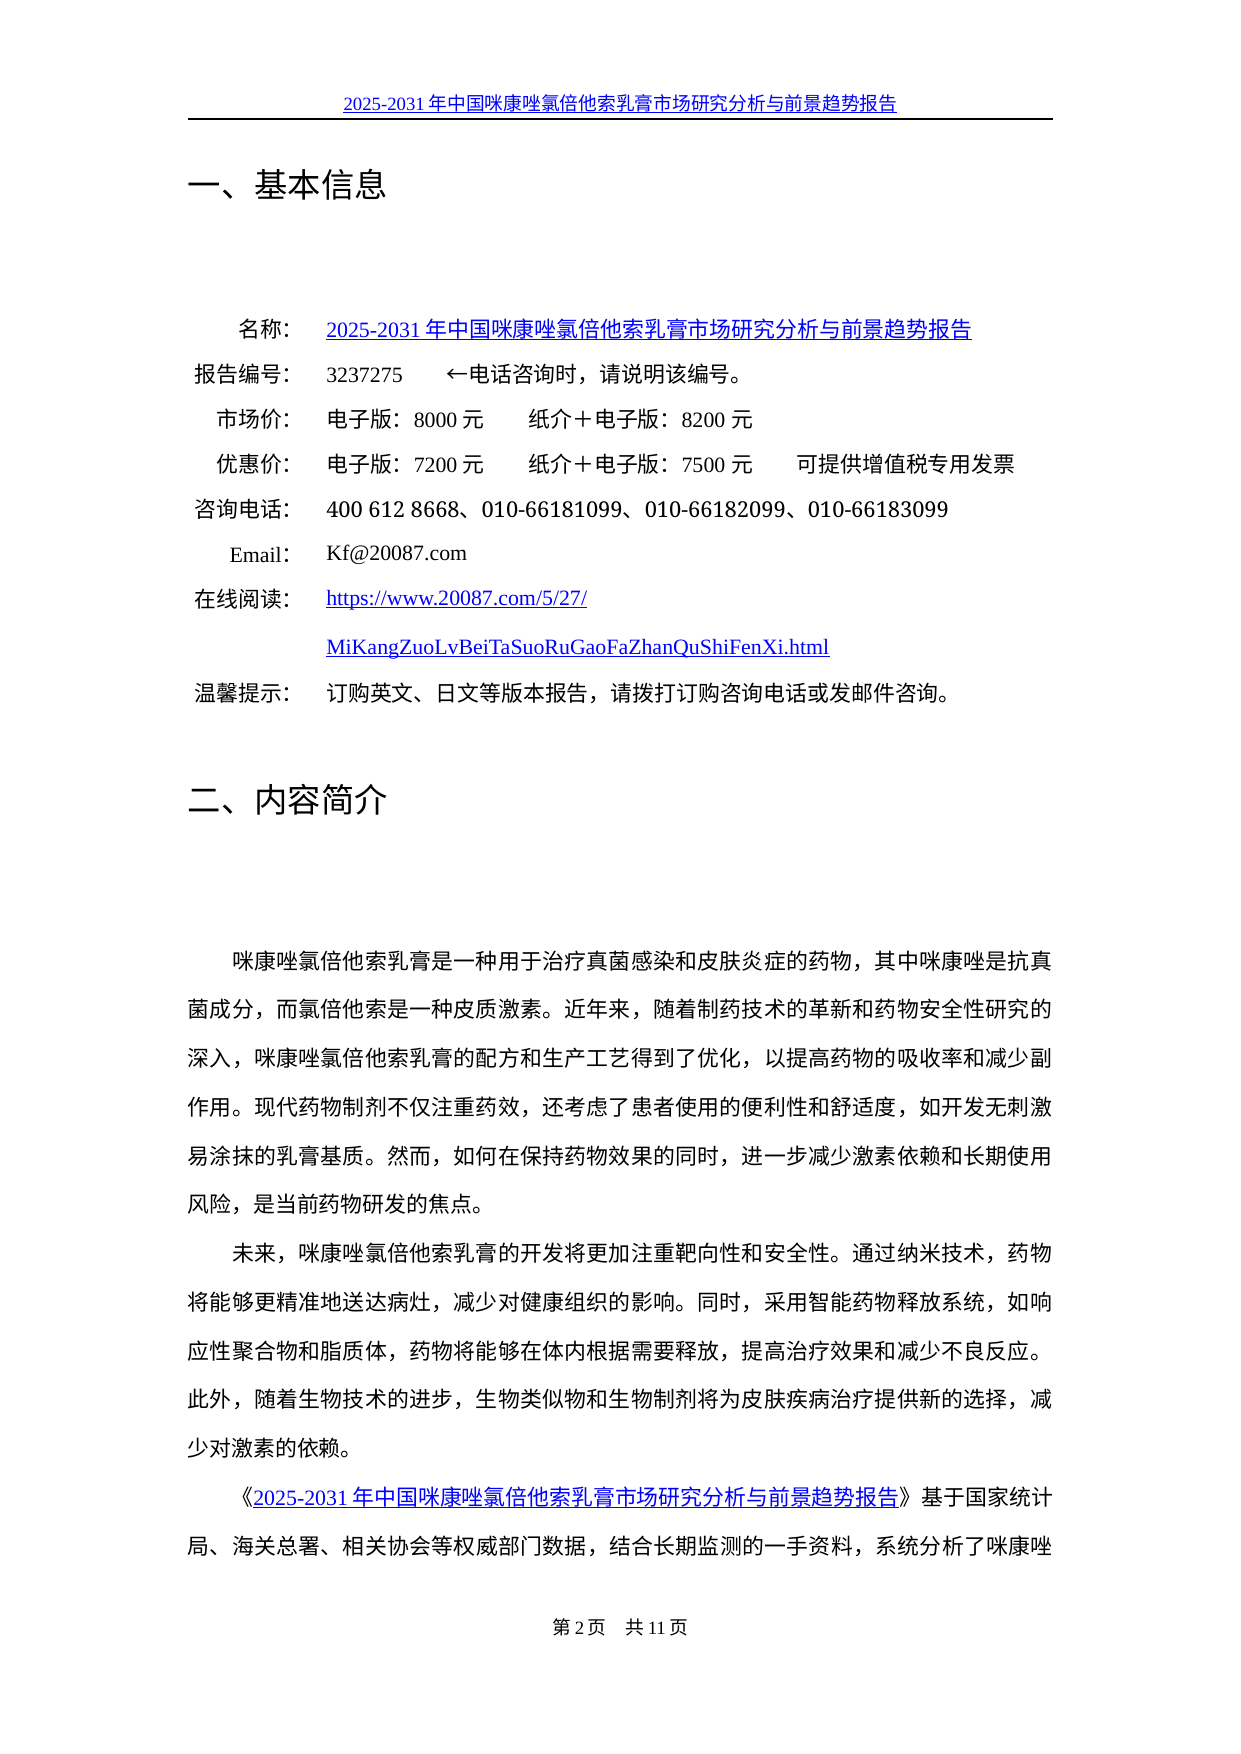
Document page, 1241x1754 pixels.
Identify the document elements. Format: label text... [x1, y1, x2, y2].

table_cell 报告编号： [167, 357, 315, 402]
table_cell 订购英文、日文等版本报告，请拨打订购咨询电话或发邮件咨询。 [315, 675, 1073, 720]
table_cell 在线阅读： [167, 582, 315, 675]
table_header 名称： [167, 312, 315, 357]
table_cell Email： [167, 537, 315, 582]
table_cell Kf@20087.com [315, 537, 1073, 582]
table_cell 咨询电话： [167, 492, 315, 537]
table_cell 温馨提示： [167, 675, 315, 720]
table_cell 优惠价： [167, 447, 315, 492]
table_cell 市场价： [167, 402, 315, 447]
table_cell 电子版：7200 元 纸介＋电子版：7500 元 可提供增值税专用发票 [315, 447, 1073, 492]
table_header 2025-2031年中国咪康唑氯倍他索乳膏市场研究分析与前景趋势报告 [315, 312, 1073, 357]
title 二、内容简介 [187, 766, 1053, 831]
table_cell 电子版：8000 元 纸介＋电子版：8200 元 [315, 402, 1073, 447]
table_cell [315, 582, 1073, 675]
table_cell 400 612 8668、010-66181099、010-66182099、010-66183099 [315, 492, 1073, 537]
table_cell 3237275 ←电话咨询时，请说明该编号。 [315, 357, 1073, 402]
title 一、基本信息 [187, 150, 1053, 215]
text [187, 943, 1053, 1561]
